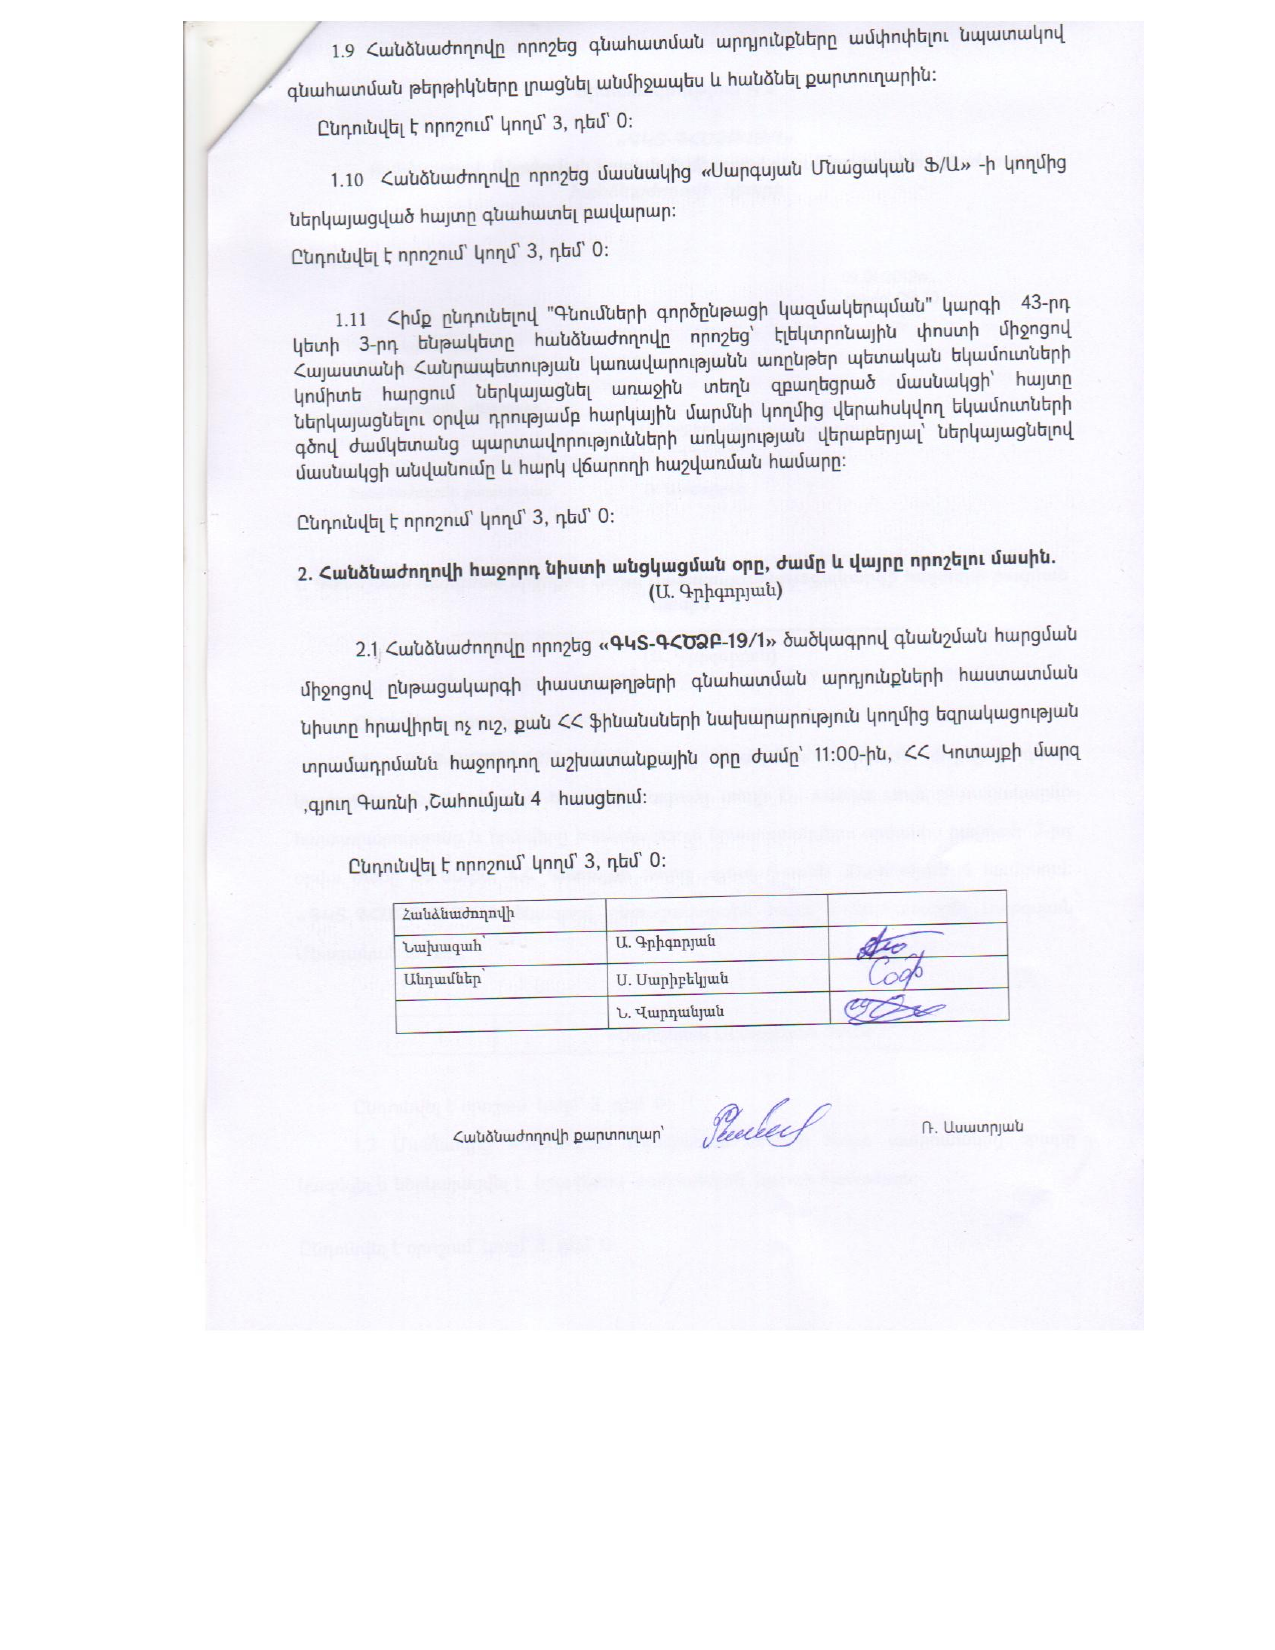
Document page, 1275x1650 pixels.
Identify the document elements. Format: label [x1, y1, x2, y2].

picture [183, 14, 1144, 1334]
